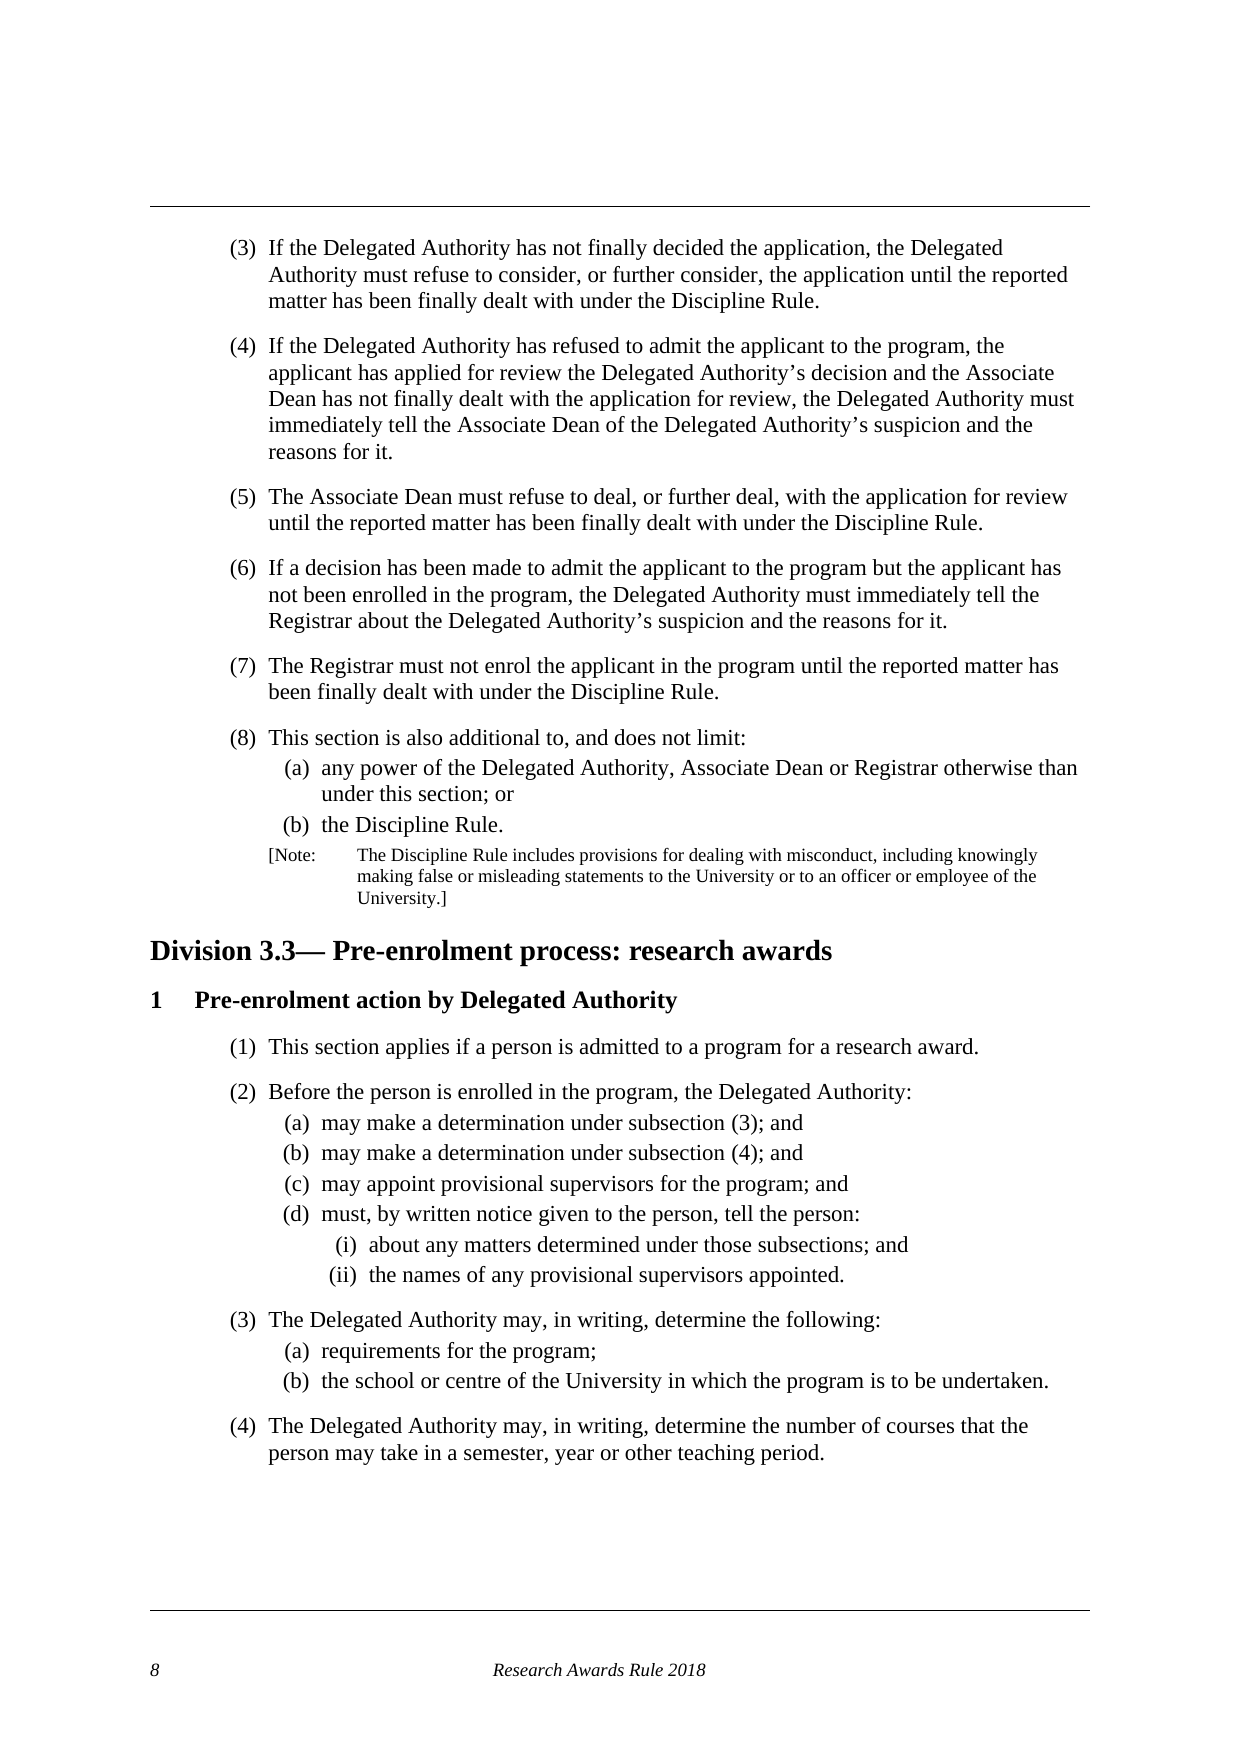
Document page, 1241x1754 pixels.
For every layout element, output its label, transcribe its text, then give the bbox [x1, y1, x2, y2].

subtitle The Delegated Authority may, in writing, determine the number of courses that the person may take in a semester, year or other teaching period. [256, 1412, 1090, 1465]
subtitle Pre-enrolment process: research awards [150, 933, 1090, 967]
subtitle must, by written notice given to the person, tell the person: [309, 1200, 1090, 1227]
subtitle The Delegated Authority may, in writing, determine the following: [256, 1306, 1090, 1333]
subtitle If the Delegated Authority has refused to admit the applicant to the program, the applicant has applied for review the Delegated Authority’s decision and the Associate Dean has not finally dealt with the application for review, the Delegated Authority must immediately tell the Associate Dean of the Delegated Authority’s suspicion and the reasons for it. [256, 332, 1090, 464]
subtitle The Registrar must not enrol the applicant in the program until the reported matter has been finally dealt with under the Discipline Rule. [256, 652, 1090, 705]
subtitle may make a determination under subsection (4); and [309, 1139, 1090, 1166]
subtitle This section is also additional to, and does not limit: [256, 723, 1090, 750]
subtitle the names of any provisional supervisors appointed. [357, 1261, 1090, 1288]
subtitle about any matters determined under those subsections; and [357, 1231, 1090, 1257]
subtitle Before the person is enrolled in the program, the Delegated Authority: [256, 1078, 1090, 1104]
subtitle If a decision has been made to admit the applicant to the program but the applicant has not been enrolled in the program, the Delegated Authority must immediately tell the Registrar about the Delegated Authority’s suspicion and the reasons for it. [256, 554, 1090, 633]
subtitle may make a determination under subsection (3); and [309, 1109, 1090, 1135]
subtitle any power of the Delegated Authority, Associate Dean or Registrar otherwise than under this section; or [309, 754, 1090, 807]
subtitle requirements for the program; [309, 1337, 1090, 1363]
subtitle the school or centre of the University in which the program is to be undertaken. [309, 1367, 1090, 1394]
subtitle The Associate Dean must refuse to deal, or further deal, with the application for review until the reported matter has been finally dealt with under the Discipline Rule. [256, 483, 1090, 536]
subtitle Pre-enrolment action by Delegated Authority [150, 986, 1090, 1014]
subtitle If the Delegated Authority has not finally decided the application, the Delegated Authority must refuse to consider, or further consider, the application until the reported matter has been finally dealt with under the Discipline Rule. [256, 234, 1090, 313]
subtitle the Discipline Rule. [309, 811, 1090, 837]
text [Note: The Discipline Rule includes provisions for dealing with misconduct, including knowingly making false or misleading statements to the University or to an officer or employee of the University.] [268, 843, 1090, 908]
subtitle may appoint provisional supervisors for the program; and [309, 1170, 1090, 1196]
subtitle This section applies if a person is admitted to a program for a research award. [256, 1033, 1090, 1059]
